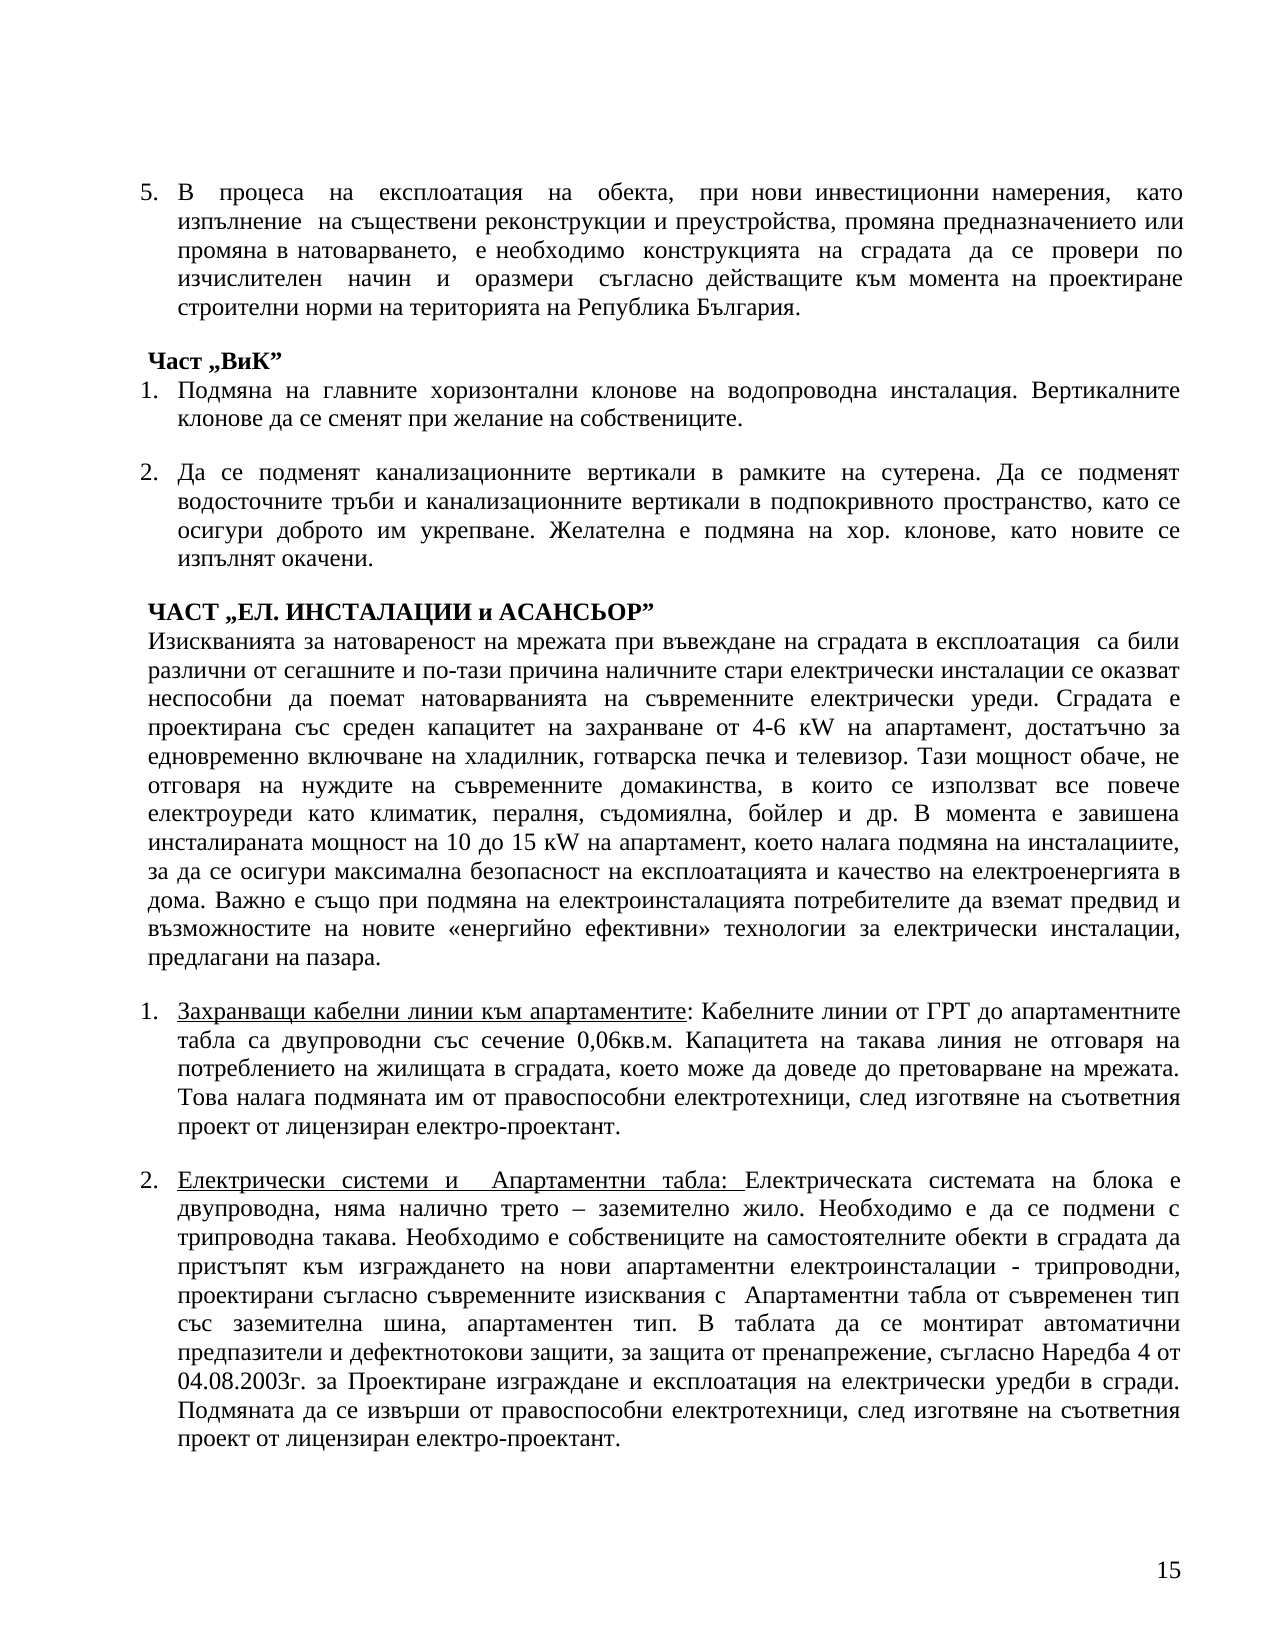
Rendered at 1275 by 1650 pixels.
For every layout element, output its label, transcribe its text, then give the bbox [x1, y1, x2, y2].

list Електрически системи и Апартаментни табла: Електрическата системата на блока е двупроводна, няма налично трето – заземително жило. Необходимо е да се подмени с трипроводна такава. Необходимо е собствениците на самостоятелните обекти в сградата да пристъпят към изграждането на нови апартаментни електроинсталации - трипроводни, проектирани съгласно съвременните изисквания с Апартаментни табла от съвременен тип със заземителна шина, апартаментен тип. В таблата да се монтират автоматични предпазители и дефектнотокови защити, за защита от пренапрежение, съгласно Наредба 4 от 04.08.2003г. за Проектиране изграждане и експлоатация на електрически уредби в сгради. Подмяната да се извърши от правоспособни електротехници, след изготвяне на съответния проект от лицензиран електро-проектант. [140, 1165, 1181, 1452]
list Захранващи кабелни линии към апартаментите: Кабелните линии от ГРТ до апартаментните табла са двупроводни със сечение 0,06кв.м. Капацитета на такава линия не отговаря на потреблението на жилищата в сградата, което може да доведе до претоварване на мрежата. Това налага подмяната им от правоспособни електротехници, след изготвяне на съответния проект от лицензиран електро-проектант. [140, 996, 1181, 1140]
text Част „ВиК” [148, 346, 1181, 375]
list Да се подменят канализационните вертикали в рамките на сутерена. Да се подменят водосточните тръби и канализационните вертикали в подпокривното пространство, като се осигури доброто им укрепване. Желателна е подмяна на хор. клонове, като новите се изпълнят окачени. [140, 457, 1181, 572]
text Изискванията за натовареност на мрежата при въвеждане на сградата в експлоатация са били различни от сегашните и по-тази причина наличните стари електрически инсталации се оказват неспособни да поемат натоварванията на съвременните електрически уреди. Сградата е проектирана със среден капацитет на захранване от 4-6 кW на апартамент, достатъчно за едновременно включване на хладилник, готварска печка и телевизор. Тази мощност обаче, не отговаря на нуждите на съвременните домакинства, в които се използват все повече електроуреди като климатик, пералня, съдомиялна, бойлер и др. В момента е завишена инсталираната мощност на 10 до 15 кW на апартамент, което налага подмяна на инсталациите, за да се осигури максимална безопасност на експлоатацията и качество на електроенергията в дома. Важно е също при подмяна на електроинсталацията потребителите да вземат предвид и възможностите на новите «енергийно ефективни» технологии за електрически инсталации, предлагани на пазара. [148, 626, 1181, 971]
list В процеса на експлоатация на обекта, при нови инвестиционни намерения, като изпълнение на съществени реконструкции и преустройства, промяна предназначението или промяна в натоварването, е необходимо конструкцията на сградата да се провери по изчислителен начин и оразмери съгласно действащите към момента на проектиране строителни норми на територията на Република България. [140, 177, 1185, 321]
list Подмяна на главните хоризонтални клонове на водопроводна инсталация. Вертикалните клонове да се сменят при желание на собствениците. [140, 375, 1181, 432]
text ЧАСТ „ЕЛ. ИНСТАЛАЦИИ и АСАНСЬОР” [148, 597, 1181, 626]
